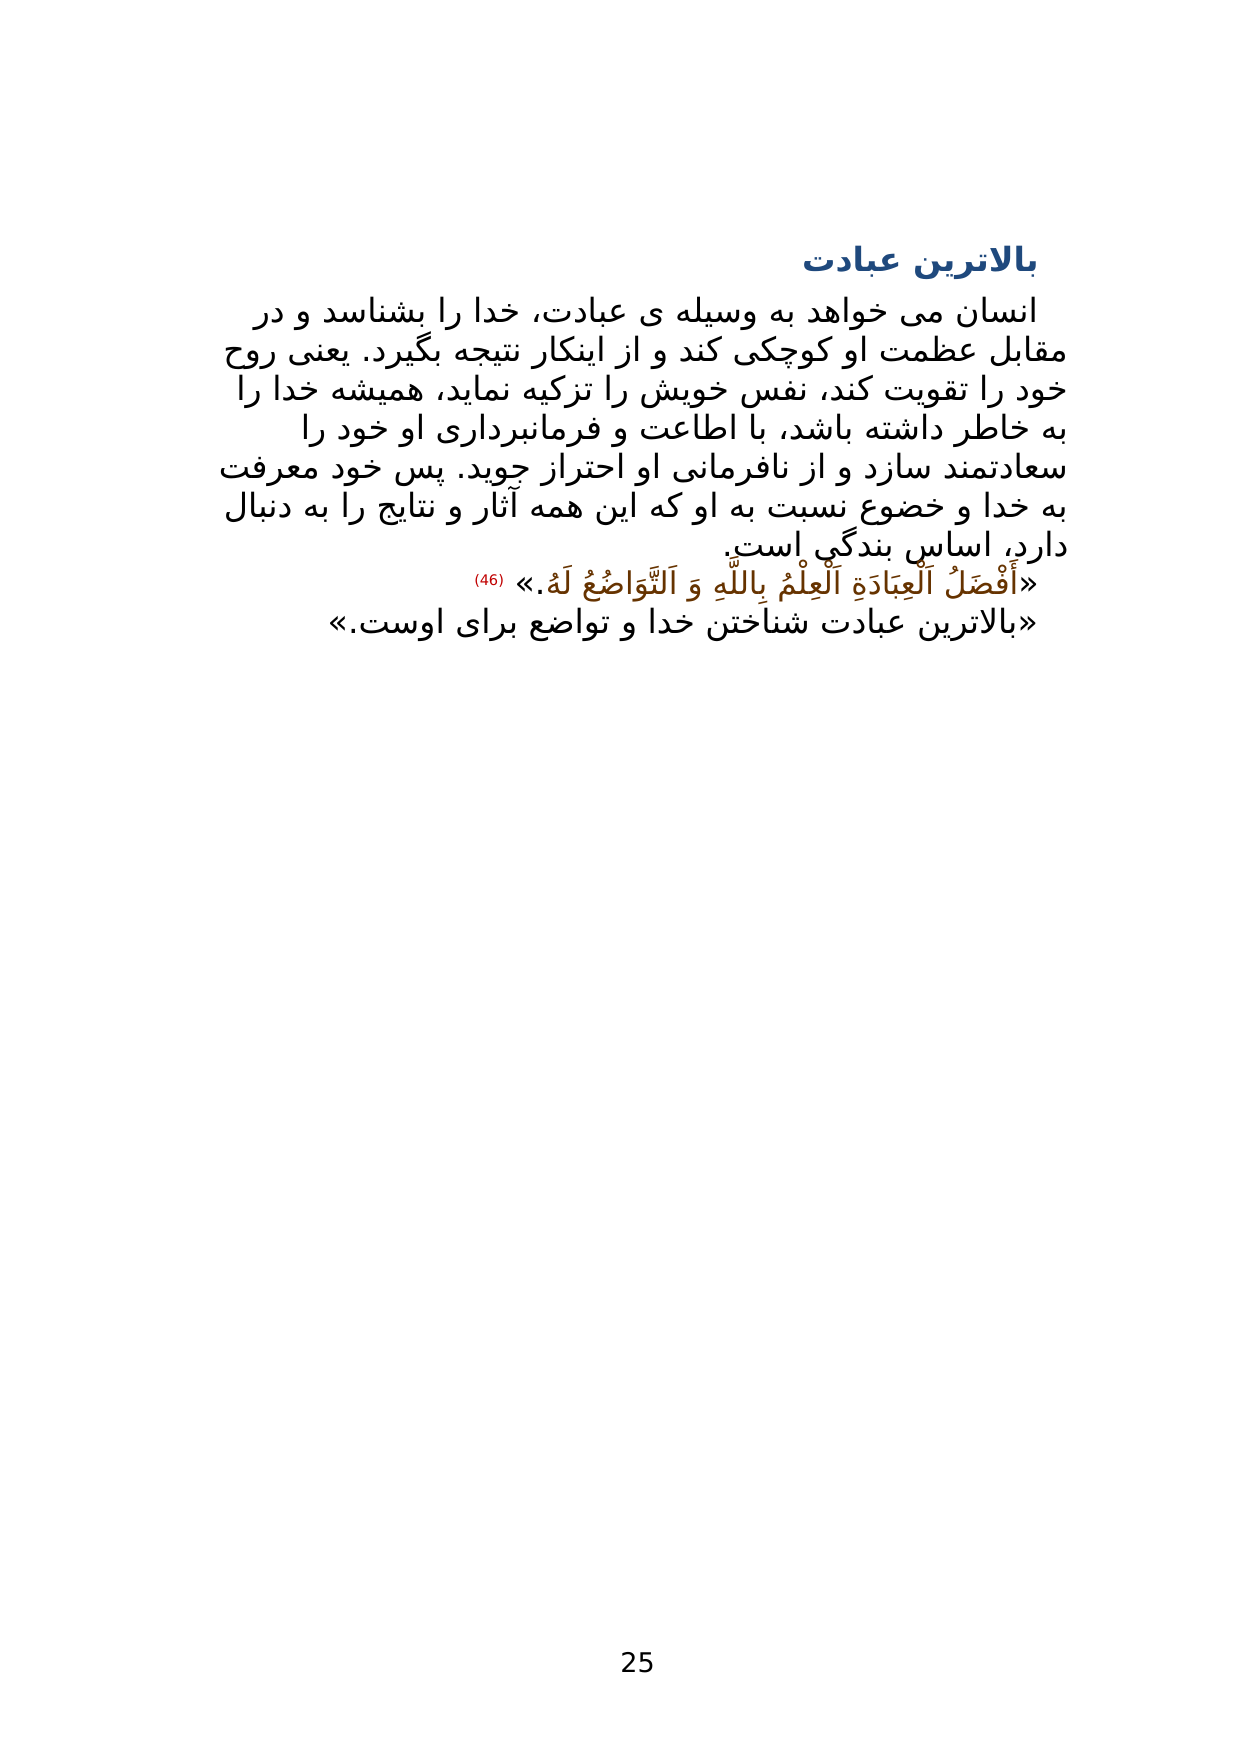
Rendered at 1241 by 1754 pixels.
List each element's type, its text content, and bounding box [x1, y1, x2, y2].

text «بالاترین عبادت شناختن خدا و تواضع برای اوست.» [206, 603, 1069, 642]
subtitle بالاترین عبادت [206, 241, 1069, 279]
text «أَفْضَلُ اَلْعِبَادَةِ اَلْعِلْمُ بِاللَّهِ وَ اَلتَّوَاضُعُ لَهُ.» (46) [206, 564, 1069, 603]
text انسان می خواهد به وسیله ی عبادت، خدا را بشناسد و در مقابل عظمت او کوچکی کند و از اینکار نتیجه بگیرد. یعنی روح خود را تقویت کند، نفس خویش را تزکیه نماید، همیشه خدا را به خاطر داشته باشد، با اطاعت و فرمانبرداری او خود را سعادتمند سازد و از نافرمانی او احتراز جوید. پس خود معرفت به خدا و خضوع نسبت به او که این همه آثار و نتایج را به دنبال دارد، اساس بندگی است. [206, 292, 1069, 564]
